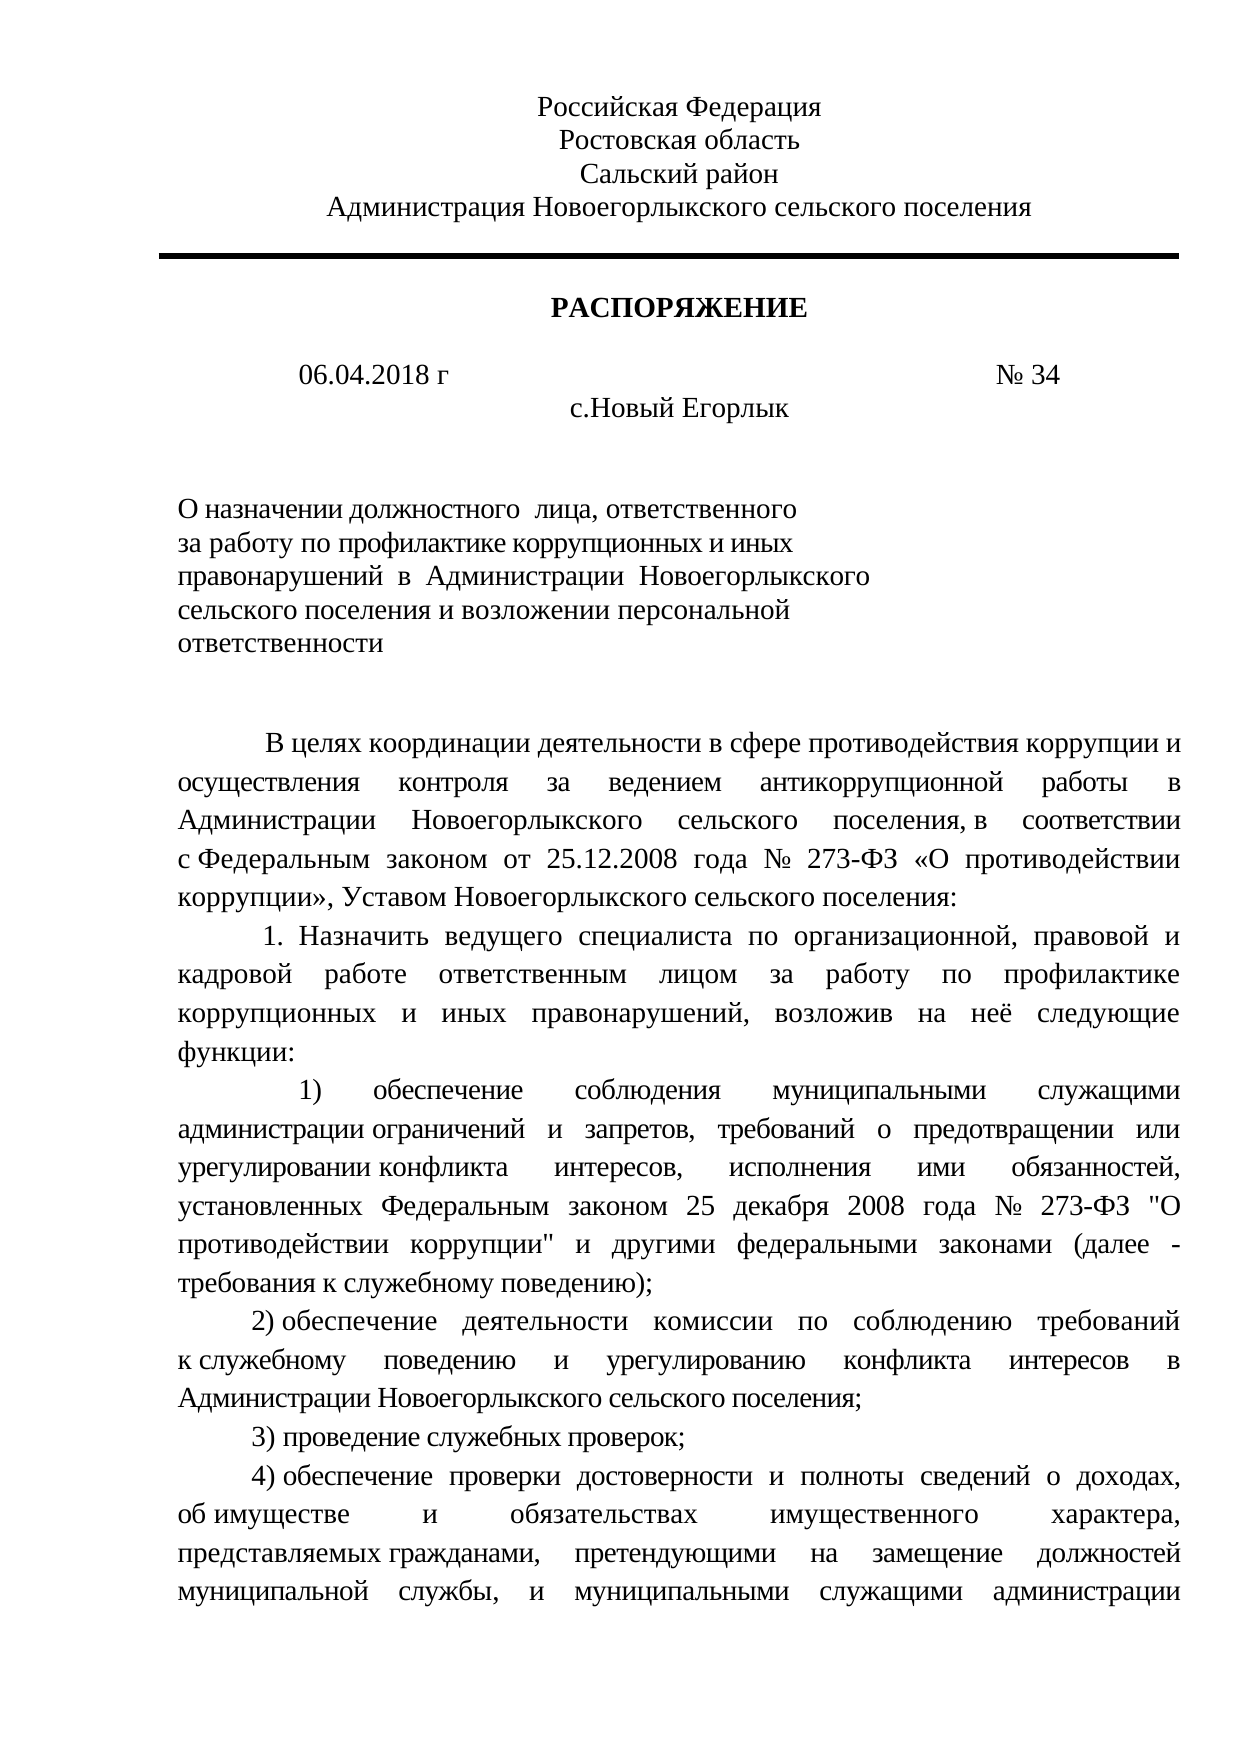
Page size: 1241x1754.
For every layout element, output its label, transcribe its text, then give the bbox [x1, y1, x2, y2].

text 1. Назначить ведущего специалиста по организационной, правовой и кадровой работе ответственным лицом за работу по профилактике коррупционных и иных правонарушений, возложив на неё следующие функции: [177, 918, 1181, 1067]
text правонарушений в Администрации Новоегорлыкского [177, 558, 1181, 592]
text с.Новый Егорлык [177, 391, 1181, 424]
text ответственности [177, 625, 1181, 659]
text 3) проведение служебных проверок; [177, 1419, 1181, 1453]
text Ростовская область [177, 122, 1181, 156]
text РАСПОРЯЖЕНИЕ [177, 290, 1181, 323]
text Администрация Новоегорлыкского сельского поселения [177, 189, 1181, 223]
text В целях координации деятельности в сфере противодействия коррупции и осуществления контроля за ведением антикоррупционной работы в Администрации Новоегорлыкского сельского поселения, в соответствии с Федеральным законом от 25.12.2008 года № 273-ФЗ «О противодействии коррупции», Уставом Новоегорлыкского сельского поселения: [177, 725, 1181, 913]
text 1) обеспечение соблюдения муниципальными служащими администрации ограничений и запретов, требований о предотвращении или урегулировании конфликта интересов, исполнения ими обязанностей, установленных Федеральным законом 25 декабря 2008 года № 273-ФЗ "О противодействии коррупции" и другими федеральными законами (далее - требования к служебному поведению); [178, 1072, 1181, 1298]
text О назначении должностного лица, ответственного [177, 491, 1181, 525]
text 06.04.2018 г № 34 [177, 357, 1181, 391]
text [177, 1458, 1181, 1607]
text сельского поселения и возложении персональной [177, 592, 1181, 625]
text Сальский район [177, 156, 1181, 189]
text Российская Федерация [177, 89, 1181, 122]
text 2) обеспечение деятельности комиссии по соблюдению требований к служебному поведению и урегулированию конфликта интересов в Администрации Новоегорлыкского сельского поселения; [177, 1303, 1181, 1414]
text за работу по профилактике коррупционных и иных [177, 525, 1181, 558]
